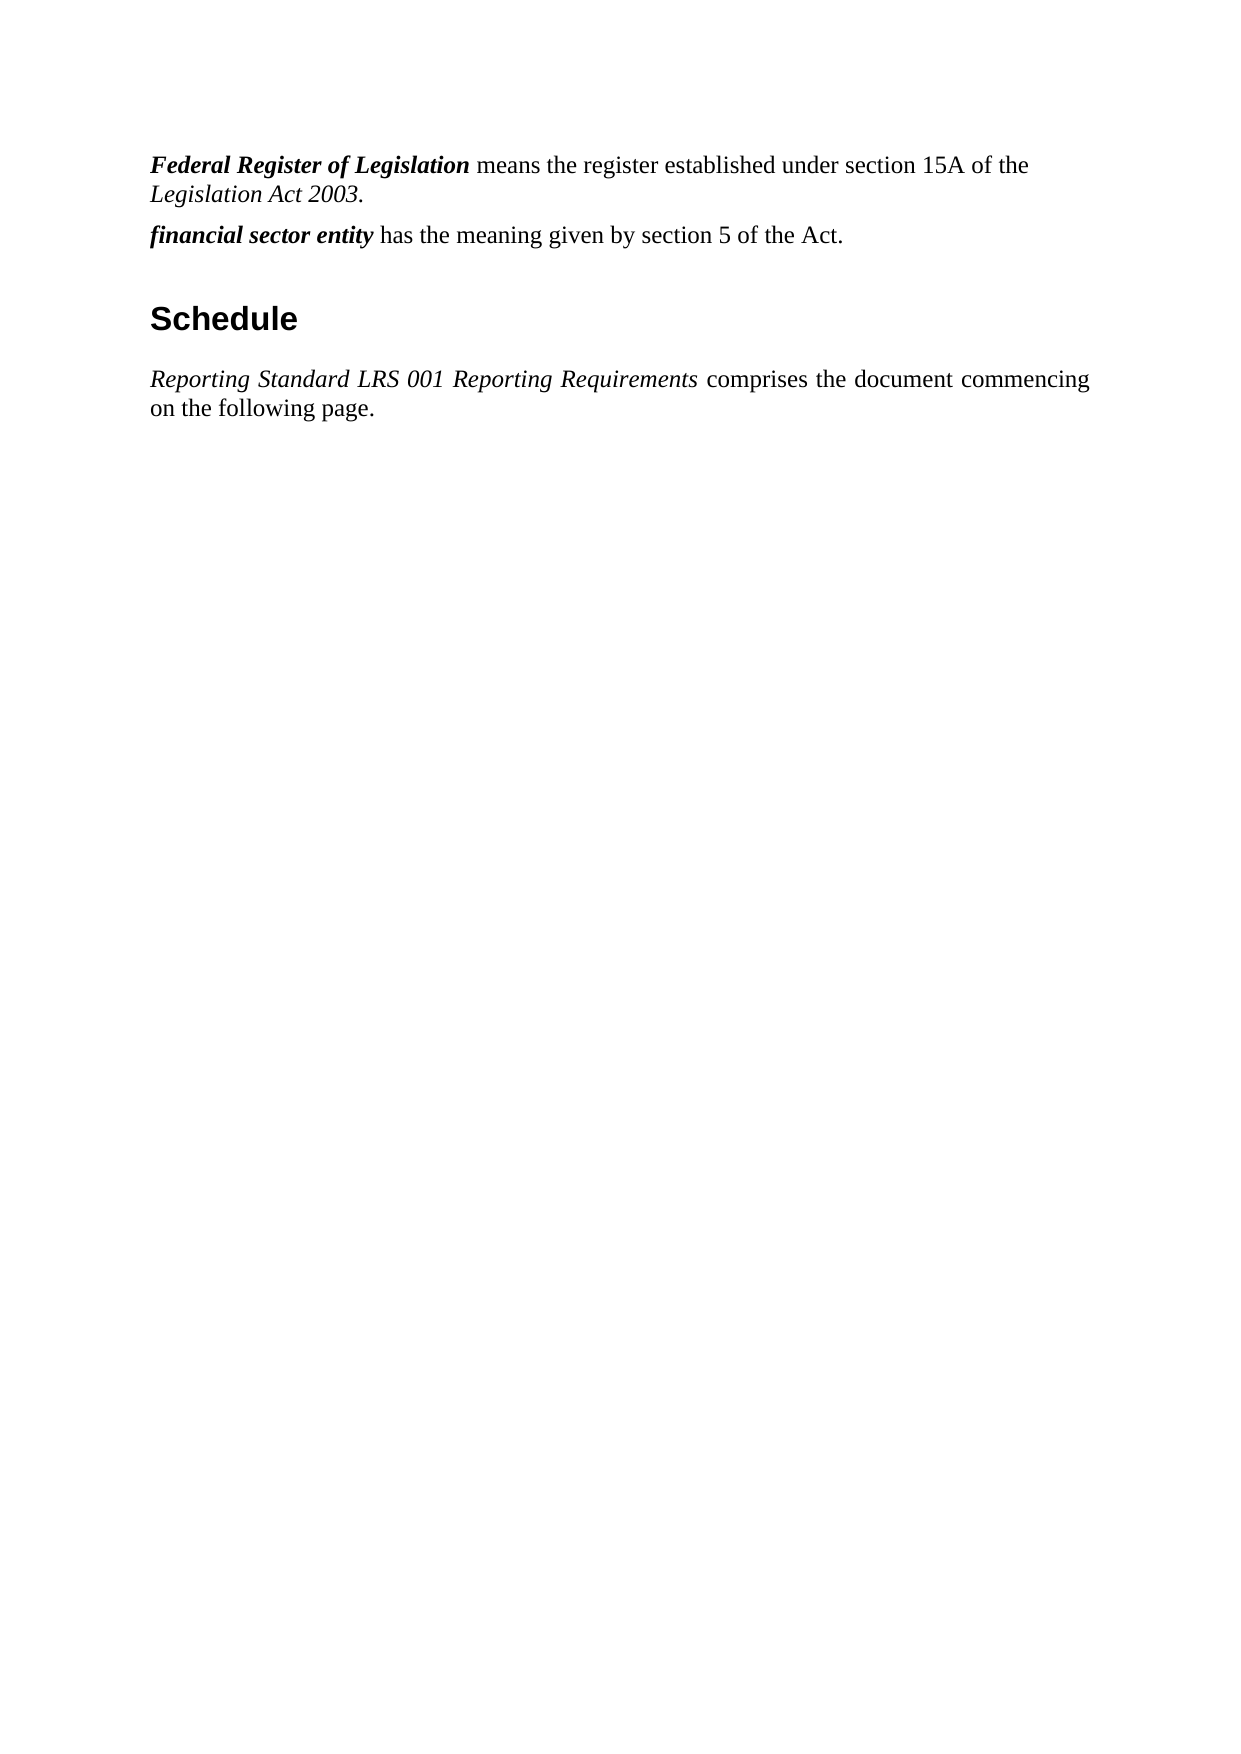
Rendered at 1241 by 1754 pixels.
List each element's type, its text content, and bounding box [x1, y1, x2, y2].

text Reporting Standard LRS 001 Reporting Requirements comprises the document commencing on the following page. [150, 364, 1090, 422]
text financial sector entity has the meaning given by section 5 of the Act. [150, 220, 1090, 249]
text Schedule [150, 299, 1090, 337]
text Federal Register of Legislation means the register established under section 15A of the Legislation Act 2003. [150, 150, 1090, 207]
